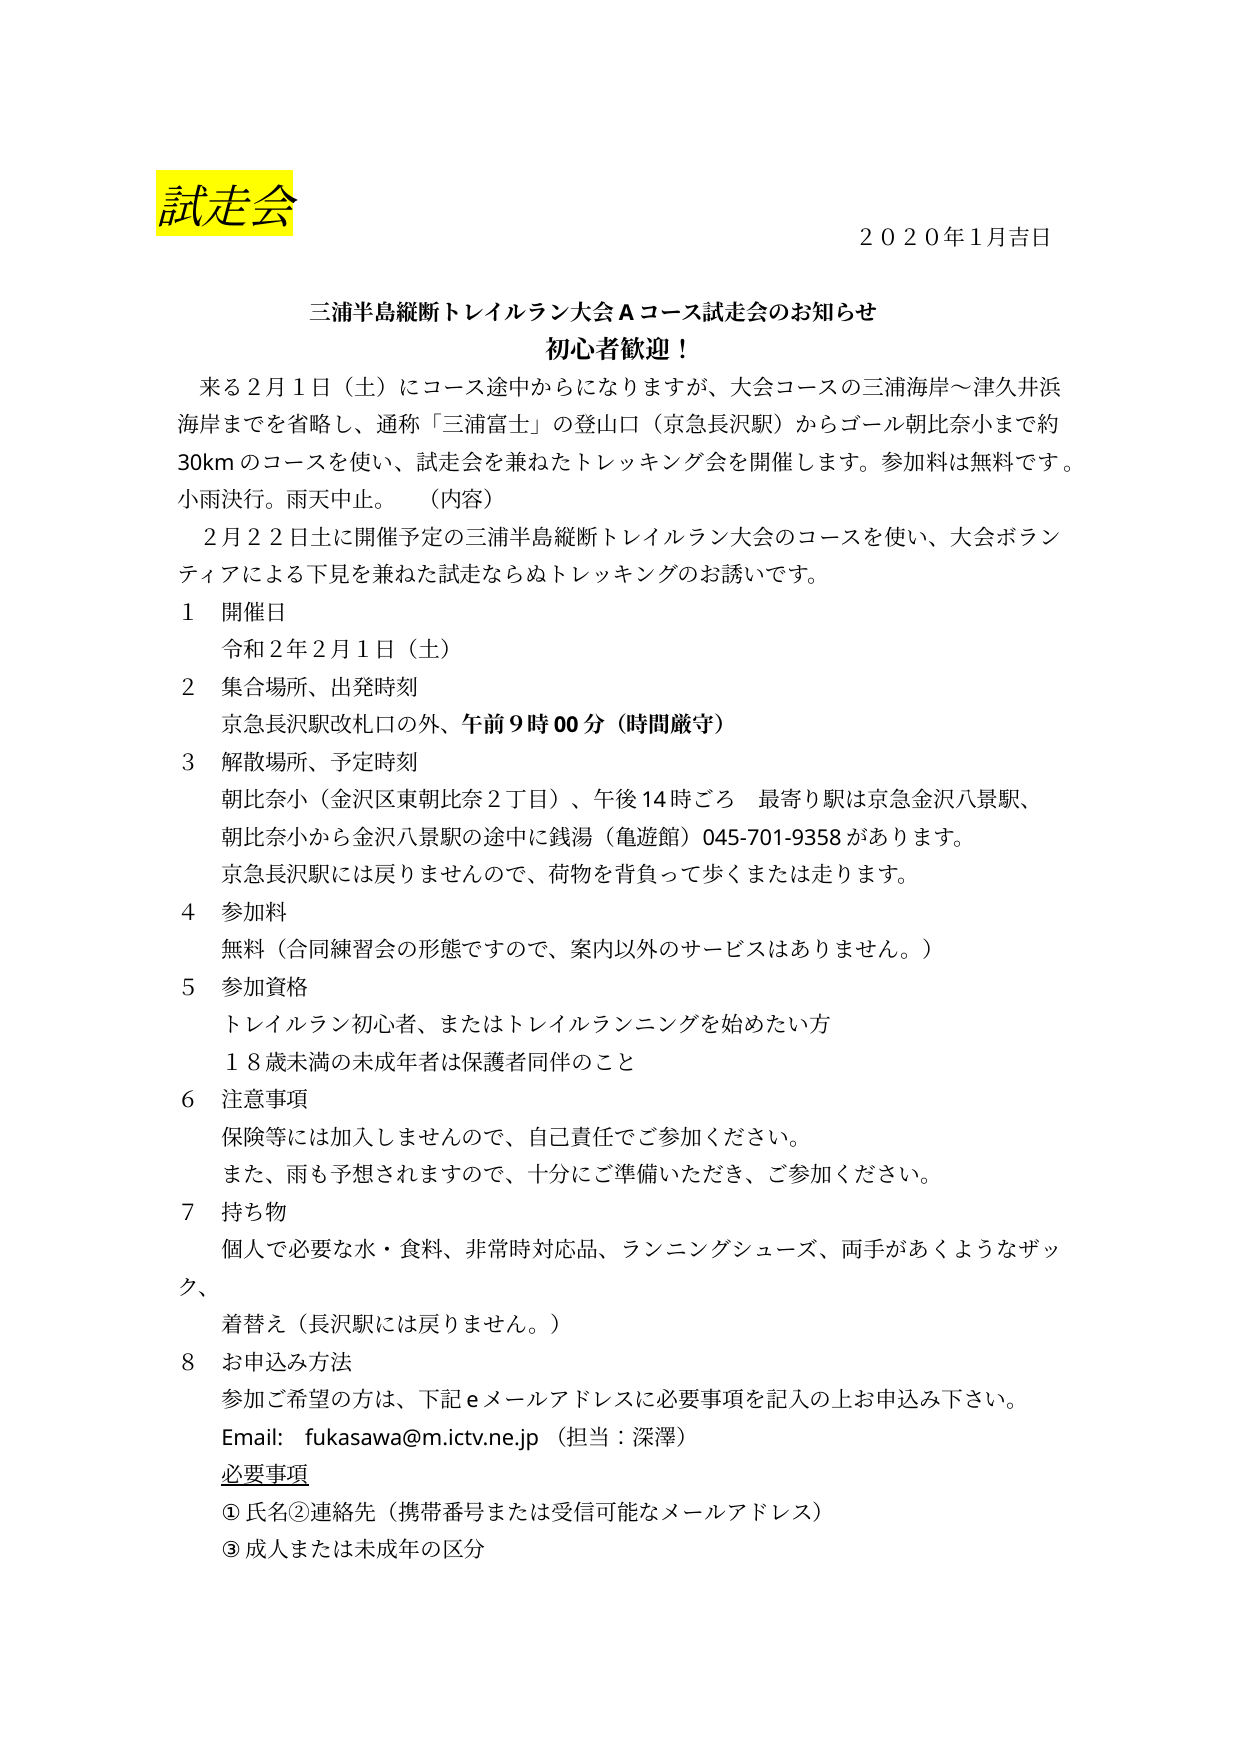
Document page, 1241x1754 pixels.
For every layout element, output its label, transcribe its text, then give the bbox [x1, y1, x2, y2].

text １ 開催日 [177, 592, 1063, 629]
text ③成人または未成年の区分 [177, 1529, 1063, 1567]
text また、雨も予想されますので、十分にご準備いただき、ご参加ください。 [177, 1154, 1063, 1192]
text ２ 集合場所、出発時刻 [177, 667, 1063, 704]
text 参加ご希望の方は、下記eメールアドレスに必要事項を記入の上お申込み下さい。 [177, 1379, 1063, 1417]
text １８歳未満の未成年者は保護者同伴のこと [177, 1042, 1063, 1079]
text 必要事項 [177, 1454, 1063, 1492]
text 朝比奈小から金沢八景駅の途中に銭湯（亀遊館）045-701-9358があります。 [177, 817, 1063, 854]
text ①氏名②連絡先（携帯番号または受信可能なメールアドレス） [177, 1492, 1063, 1529]
text ３ 解散場所、予定時刻 [177, 742, 1063, 779]
text トレイルラン初心者、またはトレイルランニングを始めたい方 [177, 1004, 1063, 1042]
text 無料（合同練習会の形態ですので、案内以外のサービスはありません。） [177, 929, 1063, 967]
text ５ 参加資格 [177, 967, 1063, 1004]
text 初心者歓迎！ [177, 329, 1063, 367]
text 令和２年２月１日（土） [177, 629, 1063, 667]
text 京急長沢駅には戻りませんので、荷物を背負って歩くまたは走ります。 [199, 854, 1063, 892]
text Email: fukasawa@m.ictv.ne.jp （担当：深澤） [177, 1417, 1063, 1454]
text ７ 持ち物 [177, 1192, 1063, 1229]
text ６ 注意事項 [177, 1079, 1063, 1117]
text 着替え（長沢駅には戻りません。） [177, 1304, 1063, 1342]
text ２月２２日土に開催予定の三浦半島縦断トレイルラン大会のコースを使い、大会ボランティアによる下見を兼ねた試走ならぬトレッキングのお誘いです。 [177, 517, 1063, 592]
text 三浦半島縦断トレイルラン大会Aコース試走会のお知らせ [177, 292, 1063, 329]
text ８ お申込み方法 [177, 1342, 1063, 1379]
text 朝比奈小（金沢区東朝比奈２丁目）、午後14時ごろ 最寄り駅は京急金沢八景駅、 [177, 779, 1063, 817]
text 来る２月１日（土）にコース途中からになりますが、大会コースの三浦海岸～津久井浜海岸までを省略し、通称「三浦富士」の登山口（京急長沢駅）からゴール朝比奈小まで約30kmのコースを使い、試走会を兼ねたトレッキング会を開催します。参加料は無料です。小雨決行。雨天中止。 （内容） [177, 367, 1063, 517]
text 個人で必要な水・食料、非常時対応品、ランニングシューズ、両手があくようなザック、 [177, 1229, 1063, 1304]
text 京急長沢駅改札口の外、午前９時00分（時間厳守） [177, 704, 1063, 742]
text ２０２０年１月吉日 [177, 217, 1063, 254]
text 保険等には加入しませんので、自己責任でご参加ください。 [177, 1117, 1063, 1154]
text ４ 参加料 [177, 892, 1063, 929]
